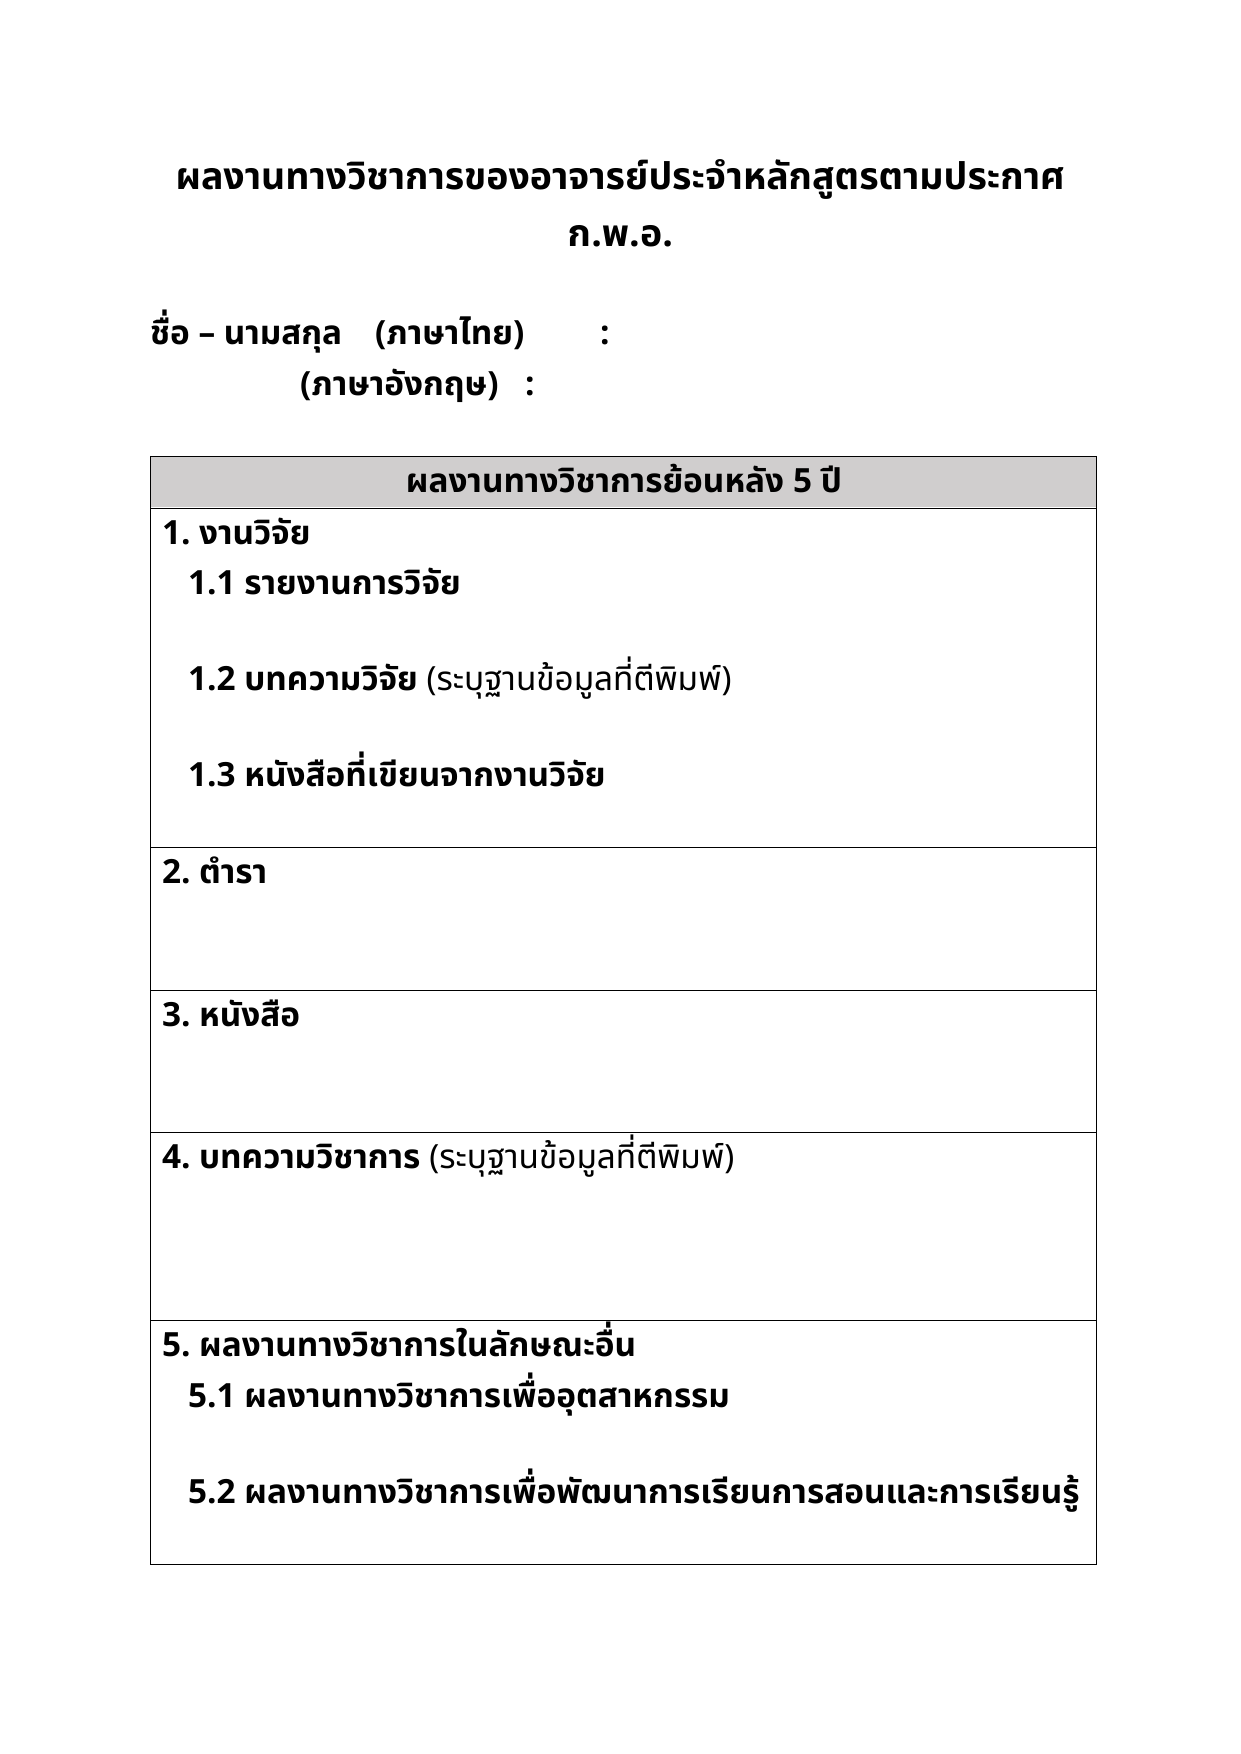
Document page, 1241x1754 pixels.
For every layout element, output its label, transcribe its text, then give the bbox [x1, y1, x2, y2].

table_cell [151, 1321, 1096, 1564]
table_cell 4. บทความวิชาการ (ระบุฐานข้อมูลที่ตีพิมพ์) [151, 1133, 1096, 1320]
table_cell 2. ตำรา [151, 848, 1096, 990]
text ชื่อ – นามสกุล (ภาษาไทย) : [150, 309, 1090, 360]
table_cell 3. หนังสือ [151, 991, 1096, 1132]
table_header ผลงานทางวิชาการย้อนหลัง 5 ปี [151, 457, 1096, 507]
text (ภาษาอังกฤษ) : [150, 360, 1090, 410]
text ผลงานทางวิชาการของอาจารย์ประจำหลักสูตรตามประกาศ ก.พ.อ. [150, 150, 1090, 264]
table_cell 1. งานวิจัย 1.1 รายงานการวิจัย 1.2 บทความวิจัย (ระบุฐานข้อมูลที่ตีพิมพ์) 1.3 หนังสือที่เขียนจากงานวิจัย [151, 509, 1096, 847]
